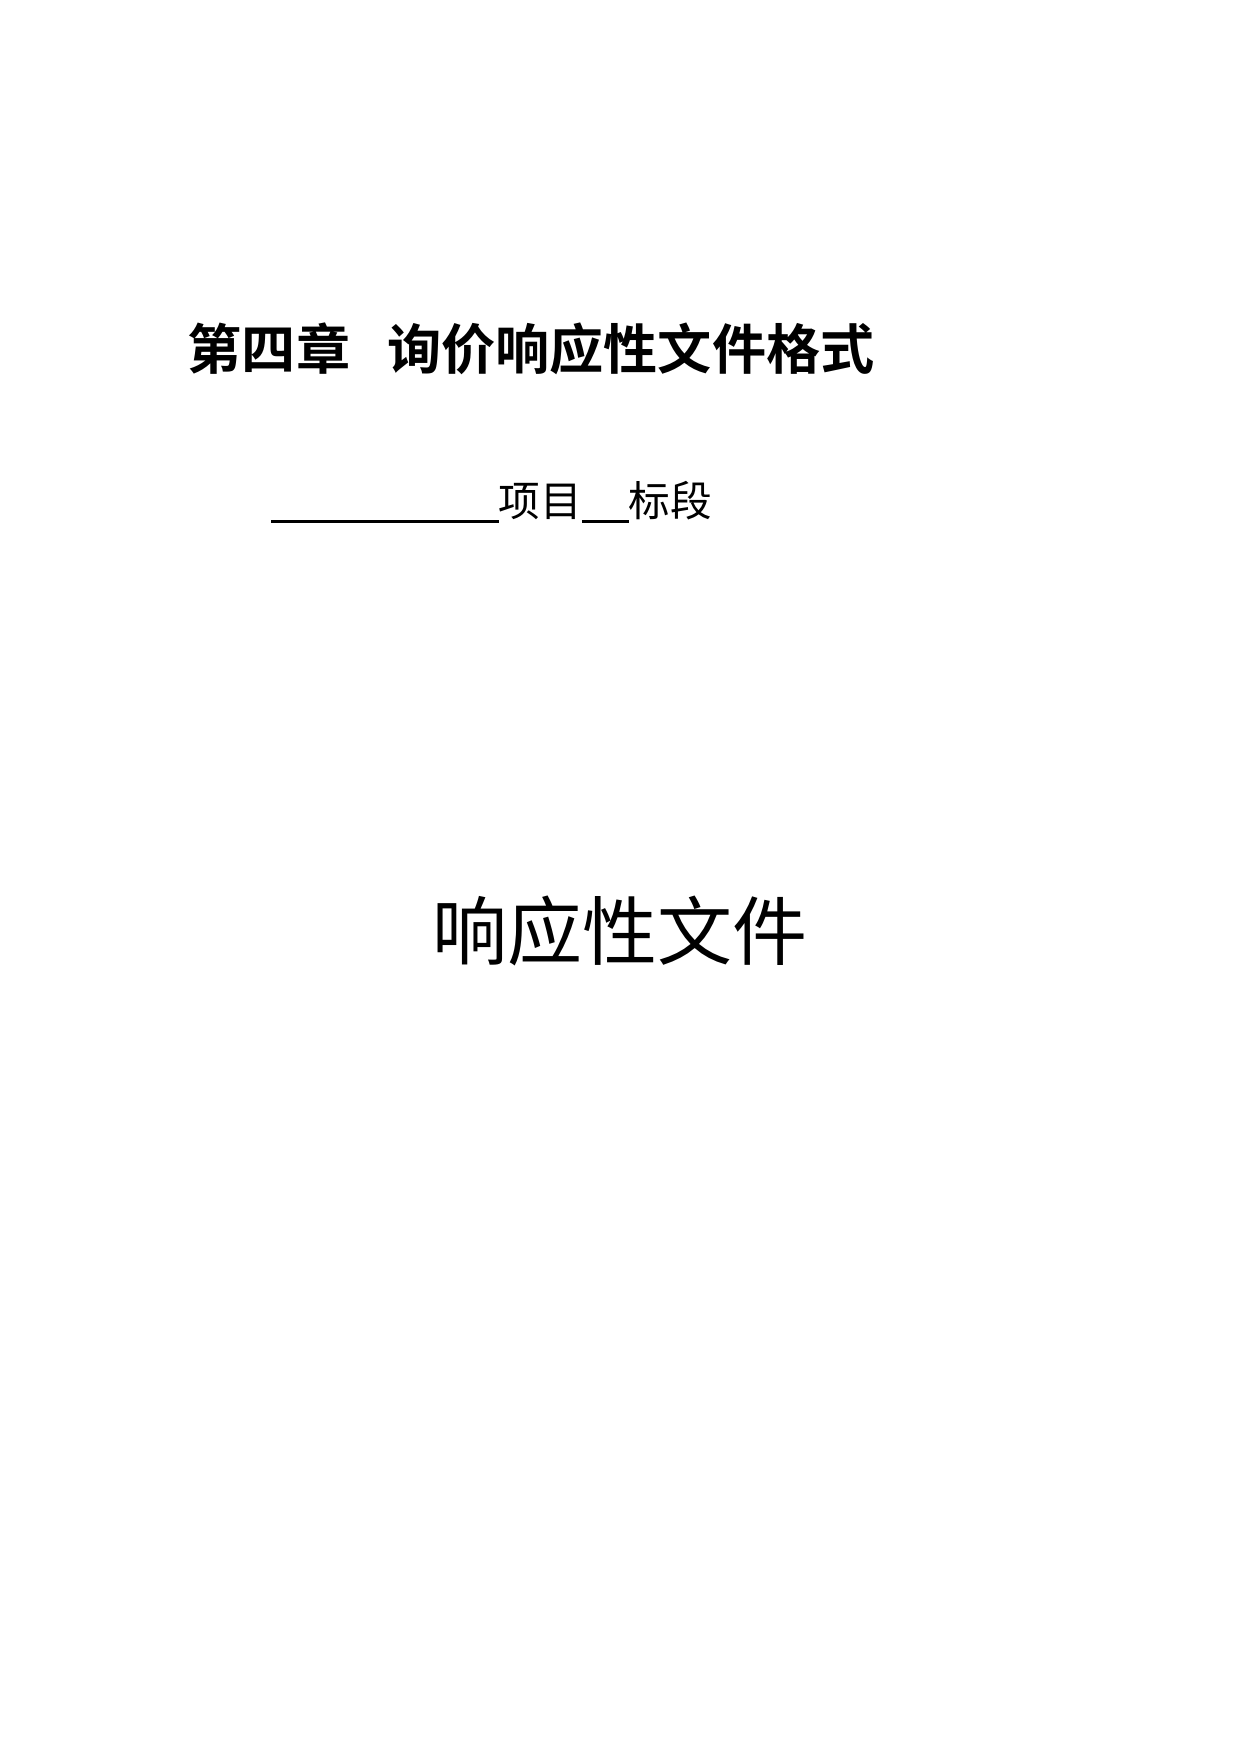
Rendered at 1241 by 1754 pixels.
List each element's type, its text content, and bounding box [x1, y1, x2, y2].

text 第四章 询价响应性文件格式 [187, 297, 1053, 394]
text 项目 标段 [187, 466, 1053, 531]
text 响应性文件 [187, 862, 1053, 992]
